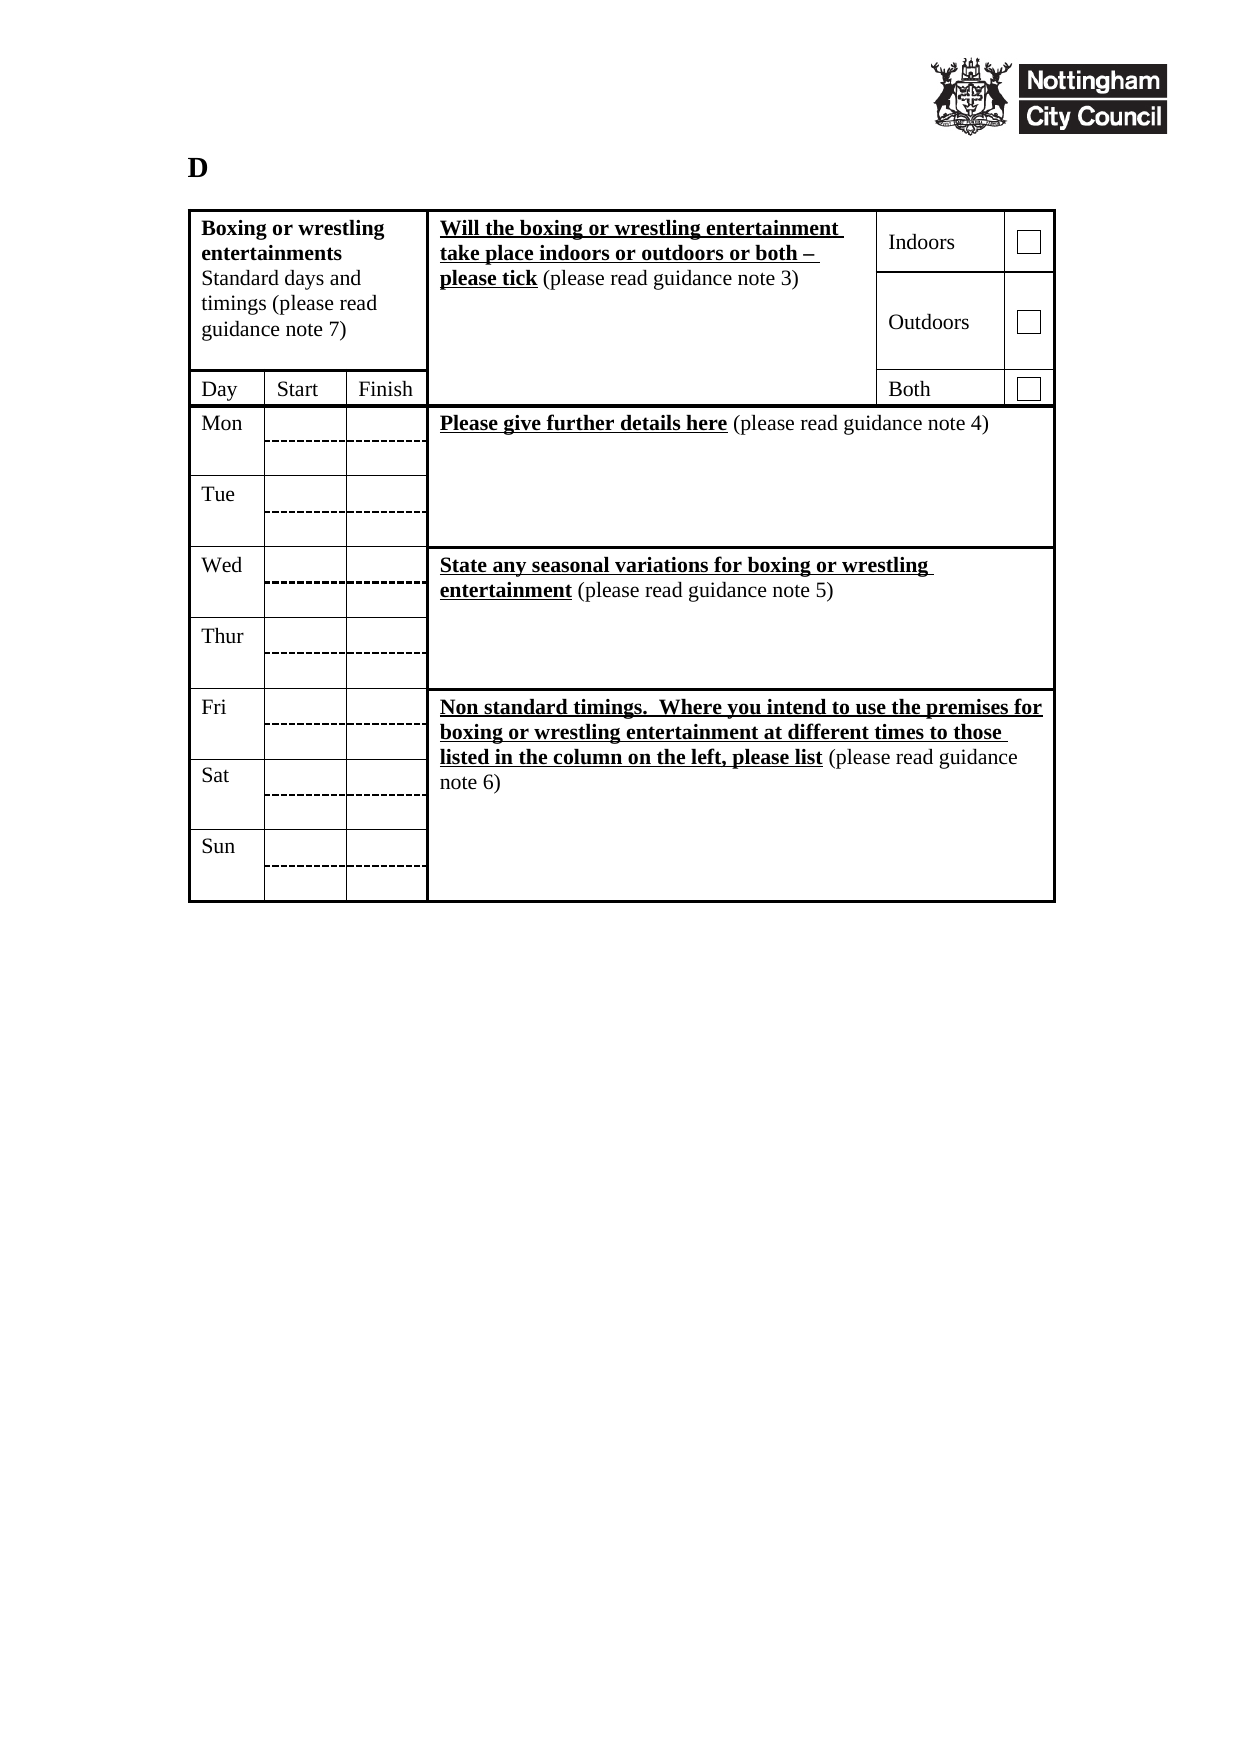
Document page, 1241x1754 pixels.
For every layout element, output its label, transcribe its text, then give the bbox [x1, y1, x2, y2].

table_cell [347, 440, 426, 475]
table_cell [347, 652, 426, 688]
table_cell [265, 830, 346, 865]
table_cell Both [877, 370, 1004, 404]
table_cell Start [265, 372, 346, 404]
table_cell Non standard timings. Where you intend to use the premises for boxing or wrestling entertainment at different times to those listed in the column on the left, please list (please read guidance note 6) [429, 691, 1053, 900]
table_cell [347, 723, 426, 758]
table_cell Fri [191, 689, 264, 758]
table_cell Tue [191, 476, 264, 546]
table_cell Thur [191, 618, 264, 688]
table_cell State any seasonal variations for boxing or wrestling entertainment (please read guidance note 5) [429, 549, 1053, 688]
table_cell [265, 511, 346, 546]
table_cell [347, 408, 426, 440]
table_cell [265, 440, 346, 475]
table_cell [347, 511, 426, 546]
table_cell Wed [191, 547, 264, 617]
table_cell [265, 408, 346, 440]
table_cell [347, 689, 426, 723]
table_cell [1005, 370, 1053, 404]
table_cell [265, 865, 346, 900]
table_header Boxing or wrestling entertainments Standard days and timings (please read guidance note 7) [191, 212, 426, 369]
table_cell [265, 476, 346, 511]
table_header Will the boxing or wrestling entertainment take place indoors or outdoors or both – please tick (please read guidance note 3) [429, 212, 876, 404]
table_cell Please give further details here (please read guidance note 4) [429, 408, 1053, 546]
table_header [1005, 212, 1053, 271]
picture [931, 57, 1168, 136]
table_cell [265, 618, 346, 652]
table_cell Outdoors [877, 273, 1004, 369]
table_cell [265, 723, 346, 758]
table_header Indoors [877, 212, 1004, 271]
table_cell [265, 581, 346, 617]
table_cell Sat [191, 760, 264, 829]
table_cell [265, 652, 346, 688]
table_cell Finish [347, 372, 426, 404]
table_cell Mon [191, 408, 264, 475]
table_cell [347, 547, 426, 581]
table_cell [347, 760, 426, 794]
table_cell [265, 689, 346, 723]
table_cell [347, 618, 426, 652]
table_cell [265, 794, 346, 829]
table_cell [347, 830, 426, 865]
table_cell [265, 547, 346, 581]
table_cell [347, 794, 426, 829]
table_cell [265, 760, 346, 794]
table_cell Sun [191, 830, 264, 900]
table_cell [347, 476, 426, 511]
table_cell [347, 865, 426, 900]
table_cell Day [191, 372, 264, 404]
table_cell [347, 581, 426, 617]
table_cell [1005, 273, 1053, 369]
text D [187, 150, 1053, 183]
